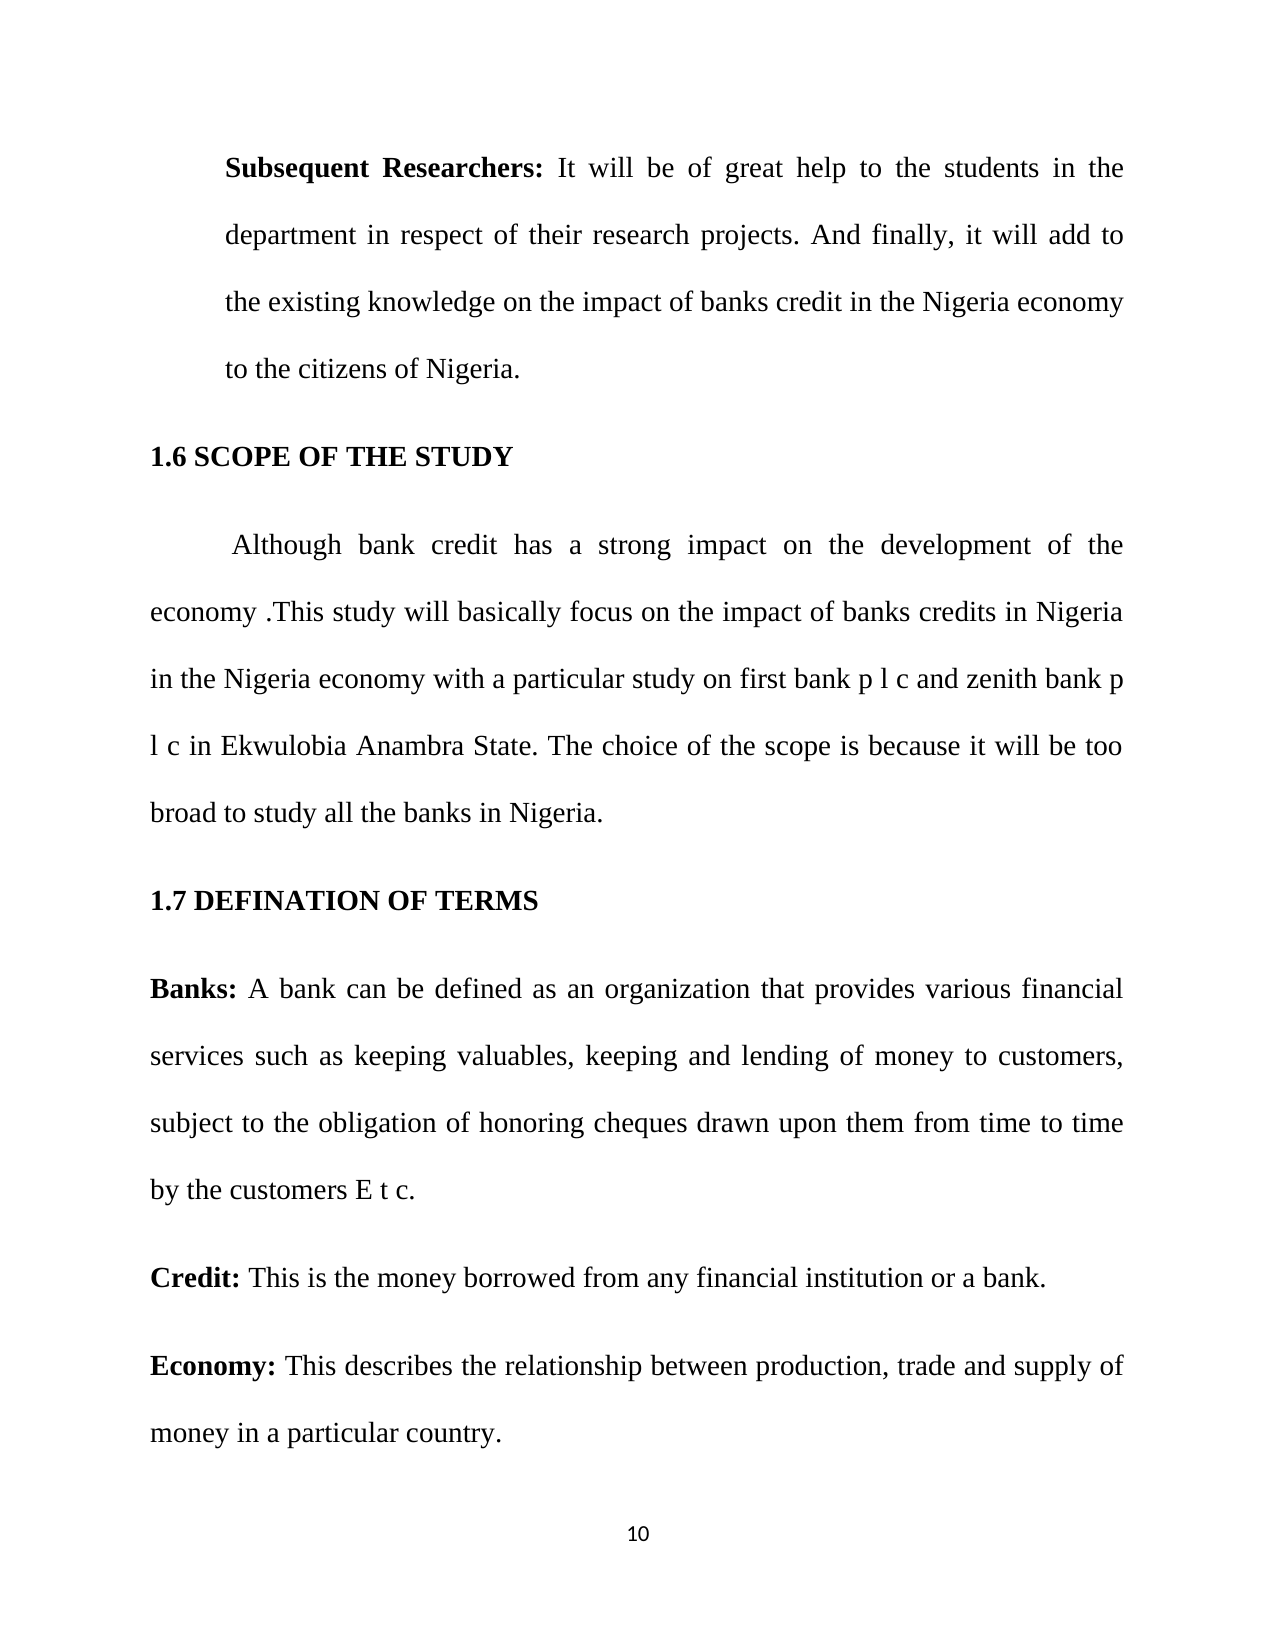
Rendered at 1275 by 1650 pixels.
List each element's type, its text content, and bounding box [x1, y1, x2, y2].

text Banks: A bank can be defined as an organization that provides various financial services such as keeping valuables, keeping and lending of money to customers, subject to the obligation of honoring cheques drawn upon them from time to time by the customers E t c. [150, 971, 1125, 1206]
text 1.6 SCOPE OF THE STUDY [150, 439, 1125, 473]
text Although bank credit has a strong impact on the development of the economy .This study will basically focus on the impact of banks credits in Nigeria in the Nigeria economy with a particular study on first bank p l c and zenith bank p l c in Ekwulobia Anambra State. The choice of the scope is because it will be too broad to study all the banks in Nigeria. [150, 527, 1125, 829]
list Subsequent Researchers: It will be of great help to the students in the department in respect of their research projects. And finally, it will add to the existing knowledge on the impact of banks credit in the Nigeria economy to the citizens of Nigeria. [225, 150, 1125, 385]
text Economy: This describes the relationship between production, trade and supply of money in a particular country. [150, 1348, 1125, 1449]
text 1.7 DEFINATION OF TERMS [150, 883, 1125, 917]
text Credit: This is the money borrowed from any financial institution or a bank. [150, 1260, 1125, 1294]
